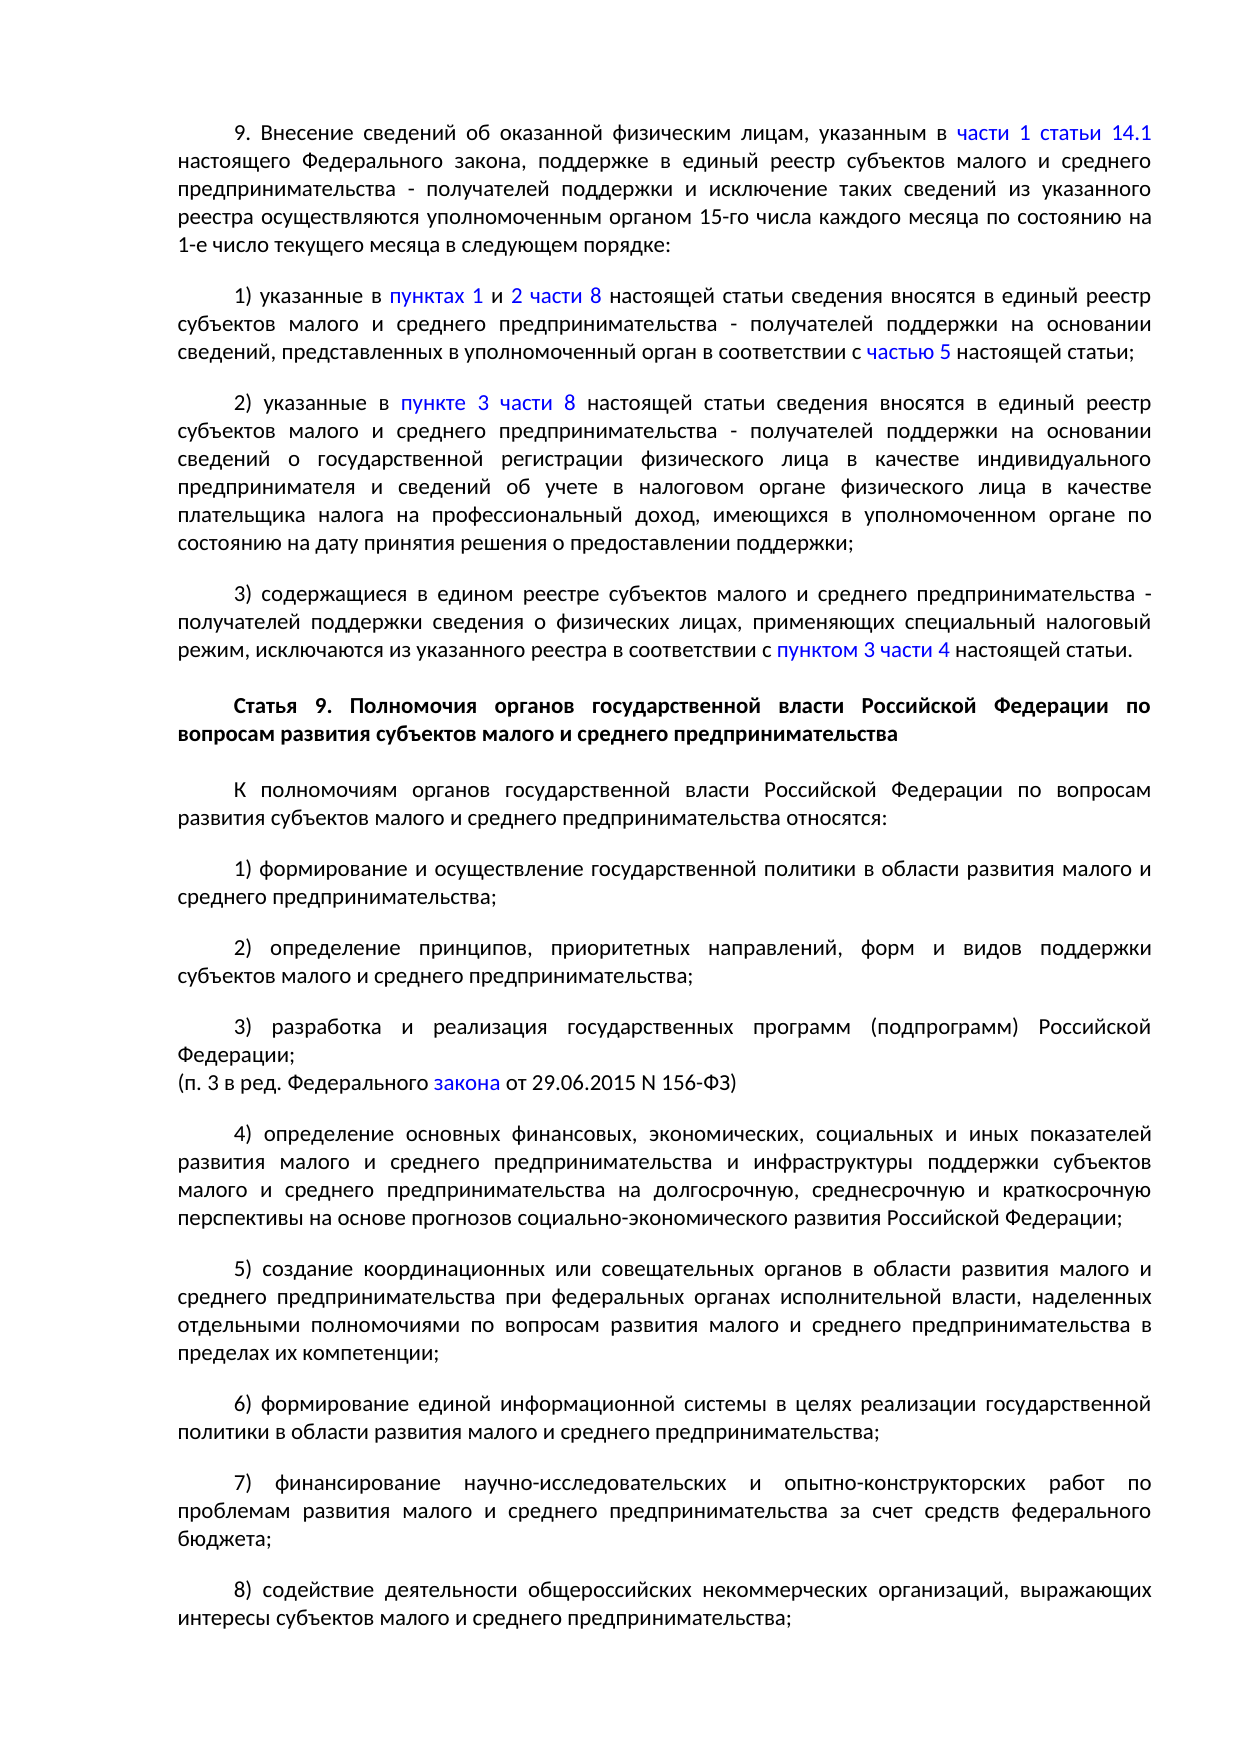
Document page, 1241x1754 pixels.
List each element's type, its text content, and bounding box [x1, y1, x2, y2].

text 2) указанные в пункте 3 части 8 настоящей статьи сведения вносятся в единый реестр субъектов малого и среднего предпринимательства - получателей поддержки на основании сведений о государственной регистрации физического лица в качестве индивидуального предпринимателя и сведений об учете в налоговом органе физического лица в качестве плательщика налога на профессиональный доход, имеющихся в уполномоченном органе по состоянию на дату принятия решения о предоставлении поддержки; [177, 388, 1152, 556]
text 7) финансирование научно-исследовательских и опытно-конструкторских работ по проблемам развития малого и среднего предпринимательства за счет средств федерального бюджета; [177, 1468, 1152, 1552]
text 1) формирование и осуществление государственной политики в области развития малого и среднего предпринимательства; [177, 854, 1152, 910]
text 5) создание координационных или совещательных органов в области развития малого и среднего предпринимательства при федеральных органах исполнительной власти, наделенных отдельными полномочиями по вопросам развития малого и среднего предпринимательства в пределах их компетенции; [177, 1254, 1152, 1366]
text 8) содействие деятельности общероссийских некоммерческих организаций, выражающих интересы субъектов малого и среднего предпринимательства; [177, 1575, 1152, 1631]
text (п. 3 в ред. Федерального закона от 29.06.2015 N 156-ФЗ) [177, 1068, 1152, 1096]
text К полномочиям органов государственной власти Российской Федерации по вопросам развития субъектов малого и среднего предпринимательства относятся: [177, 775, 1152, 831]
text 3) содержащиеся в едином реестре субъектов малого и среднего предпринимательства - получателей поддержки сведения о физических лицах, применяющих специальный налоговый режим, исключаются из указанного реестра в соответствии с пунктом 3 части 4 настоящей статьи. [177, 579, 1152, 663]
text 9. Внесение сведений об оказанной физическим лицам, указанным в части 1 статьи 14.1 настоящего Федерального закона, поддержке в единый реестр субъектов малого и среднего предпринимательства - получателей поддержки и исключение таких сведений из указанного реестра осуществляются уполномоченным органом 15-го числа каждого месяца по состоянию на 1-е число текущего месяца в следующем порядке: [177, 118, 1152, 258]
title Статья 9. Полномочия органов государственной власти Российской Федерации по вопросам развития субъектов малого и среднего предпринимательства [177, 691, 1152, 747]
text 6) формирование единой информационной системы в целях реализации государственной политики в области развития малого и среднего предпринимательства; [177, 1389, 1152, 1445]
text 4) определение основных финансовых, экономических, социальных и иных показателей развития малого и среднего предпринимательства и инфраструктуры поддержки субъектов малого и среднего предпринимательства на долгосрочную, среднесрочную и краткосрочную перспективы на основе прогнозов социально-экономического развития Российской Федерации; [177, 1119, 1152, 1231]
text 1) указанные в пунктах 1 и 2 части 8 настоящей статьи сведения вносятся в единый реестр субъектов малого и среднего предпринимательства - получателей поддержки на основании сведений, представленных в уполномоченный орган в соответствии с частью 5 настоящей статьи; [177, 281, 1152, 365]
text 2) определение принципов, приоритетных направлений, форм и видов поддержки субъектов малого и среднего предпринимательства; [177, 933, 1152, 989]
text 3) разработка и реализация государственных программ (подпрограмм) Российской Федерации; [177, 1012, 1152, 1068]
